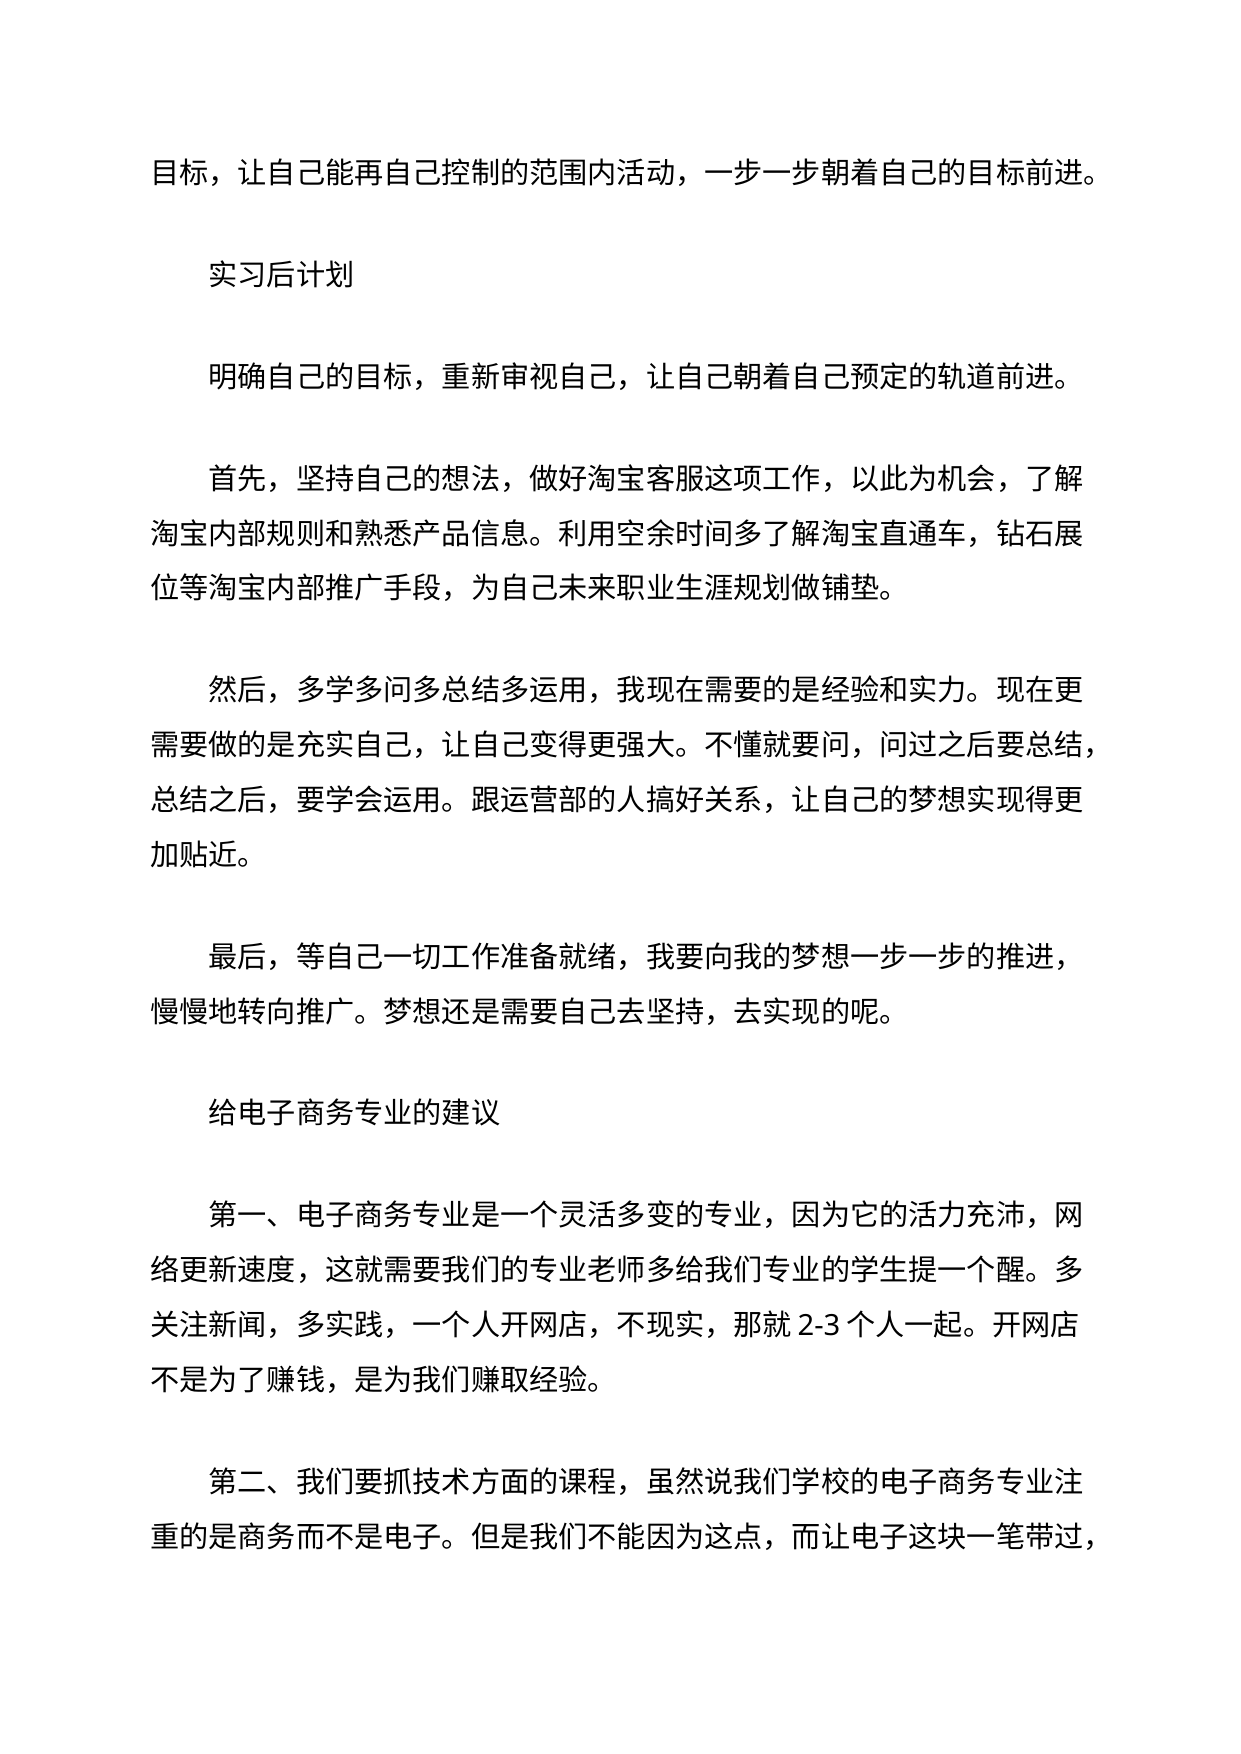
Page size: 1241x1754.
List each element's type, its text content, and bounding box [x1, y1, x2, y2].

text 实习后计划 [150, 252, 1090, 294]
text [150, 150, 1090, 192]
text 给电子商务专业的建议 [150, 1090, 1090, 1132]
text 然后，多学多问多总结多运用，我现在需要的是经验和实力。现在更需要做的是充实自己，让自己变得更强大。不懂就要问，问过之后要总结，总结之后，要学会运用。跟运营部的人搞好关系，让自己的梦想实现得更加贴近。 [150, 667, 1090, 874]
text 首先，坚持自己的想法，做好淘宝客服这项工作，以此为机会，了解淘宝内部规则和熟悉产品信息。利用空余时间多了解淘宝直通车，钻石展位等淘宝内部推广手段，为自己未来职业生涯规划做铺垫。 [150, 455, 1090, 607]
text 明确自己的目标，重新审视自己，让自己朝着自己预定的轨道前进。 [150, 353, 1090, 396]
text 第一、电子商务专业是一个灵活多变的专业，因为它的活力充沛，网络更新速度，这就需要我们的专业老师多给我们专业的学生提一个醒。多关注新闻，多实践，一个人开网店，不现实，那就2-3个人一起。开网店不是为了赚钱，是为我们赚取经验。 [150, 1192, 1090, 1399]
text 最后，等自己一切工作准备就绪，我要向我的梦想一步一步的推进，慢慢地转向推广。梦想还是需要自己去坚持，去实现的呢。 [150, 933, 1090, 1031]
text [150, 1458, 1090, 1556]
